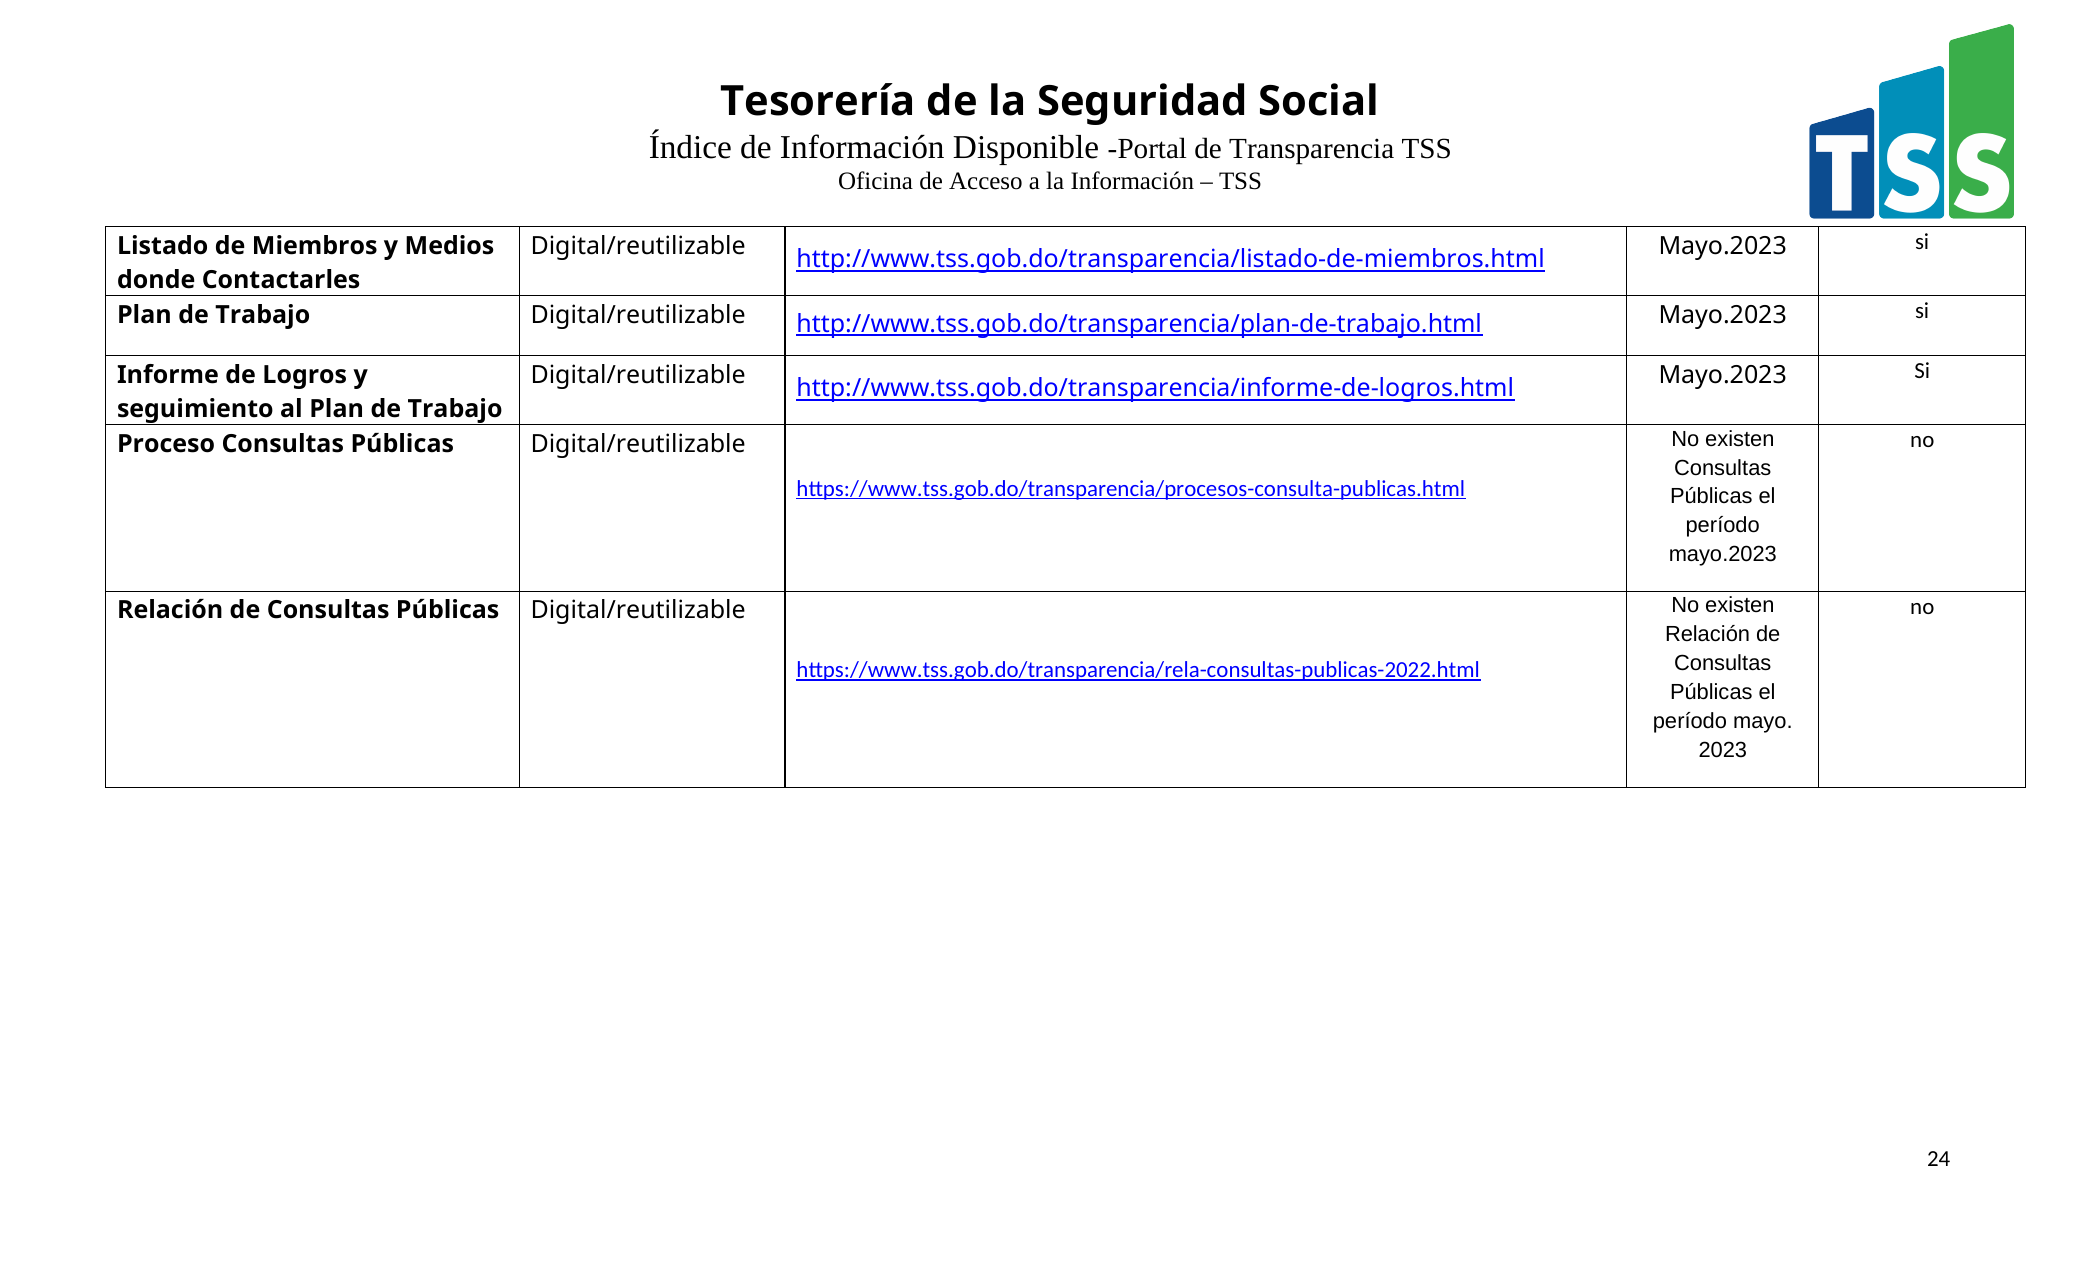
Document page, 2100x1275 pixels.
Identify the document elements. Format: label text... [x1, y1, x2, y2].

table_cell Plan de Trabajo [106, 296, 519, 355]
table_cell http://www.tss.gob.do/transparencia/listado-de-miembros.html [786, 227, 1626, 295]
picture [1809, 24, 2014, 226]
table_cell si [1819, 227, 2025, 295]
table_cell Digital/reutilizable [520, 356, 784, 424]
table_cell Relación de Consultas Públicas [106, 592, 519, 787]
table_cell no [1819, 592, 2025, 787]
table_cell Mayo.2023 [1627, 296, 1818, 355]
table_cell Digital/reutilizable [520, 296, 784, 355]
table_cell Listado de Miembros y Medios donde Contactarles [106, 227, 519, 295]
table_cell si [1819, 296, 2025, 355]
table_cell https://www.tss.gob.do/transparencia/rela-consultas-publicas-2022.html [786, 592, 1626, 787]
table_cell http://www.tss.gob.do/transparencia/informe-de-logros.html [786, 356, 1626, 424]
table_cell No existen Relación de Consultas Públicas el período mayo. 2023 [1627, 592, 1818, 787]
table_cell Digital/reutilizable [520, 425, 784, 591]
table_cell Mayo.2023 [1627, 227, 1818, 295]
table_cell Informe de Logros y seguimiento al Plan de Trabajo [106, 356, 519, 424]
table_cell No existen Consultas Públicas el período mayo.2023 [1627, 425, 1818, 591]
table_cell no [1819, 425, 2025, 591]
table_cell Proceso Consultas Públicas [106, 425, 519, 591]
table_cell Mayo.2023 [1627, 356, 1818, 424]
table_cell Si [1819, 356, 2025, 424]
table_cell Digital/reutilizable [520, 227, 784, 295]
table_cell https://www.tss.gob.do/transparencia/procesos-consulta-publicas.html [786, 425, 1626, 591]
table_cell http://www.tss.gob.do/transparencia/plan-de-trabajo.html [786, 296, 1626, 355]
table_cell Digital/reutilizable [520, 592, 784, 787]
